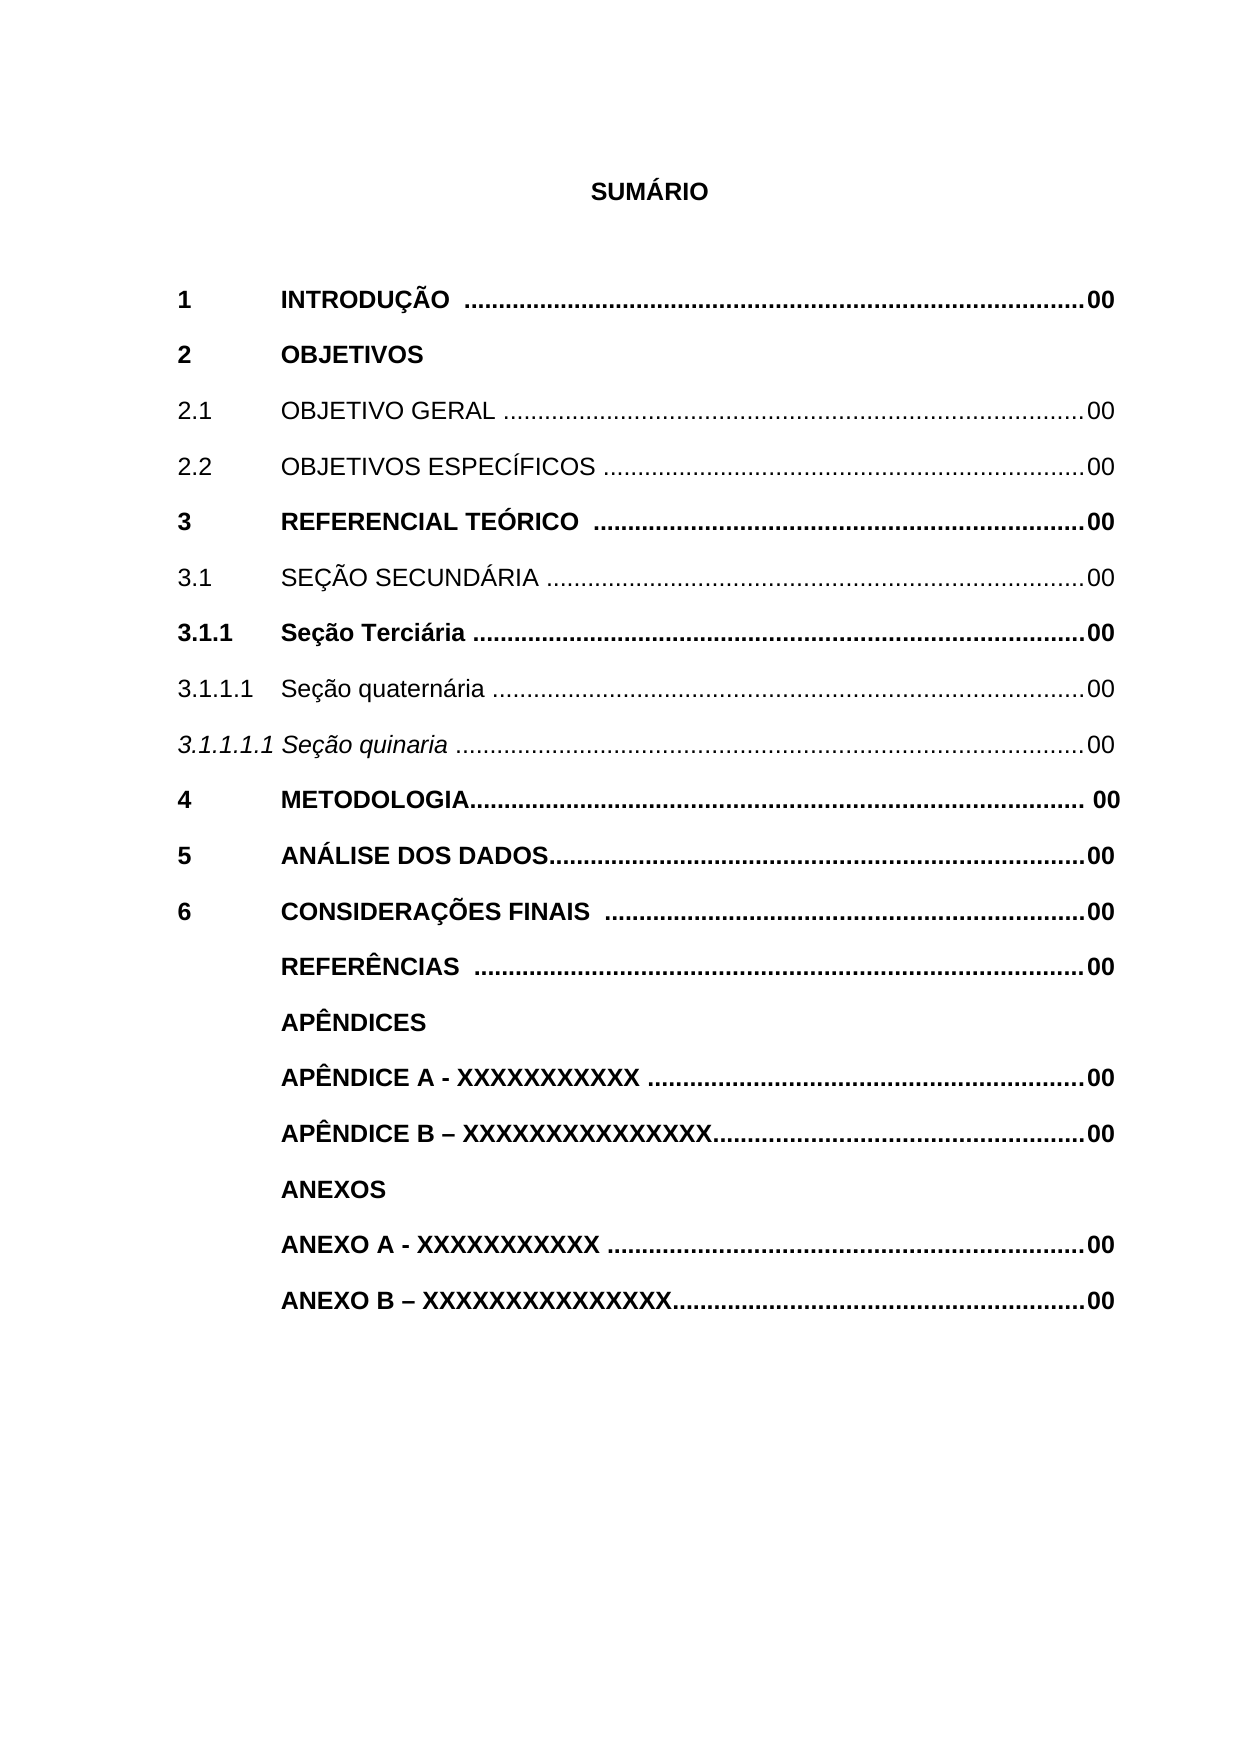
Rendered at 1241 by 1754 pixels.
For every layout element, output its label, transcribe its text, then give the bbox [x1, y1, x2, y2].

text 5 ANÁLISE DOS DADOS 00 [177, 841, 1122, 870]
text 3.1.1.1 Seção quaternária 00 [177, 674, 1122, 703]
text ANEXOS [177, 1175, 1122, 1203]
text 3 REFERENCIAL TEÓRICO 00 [177, 507, 1122, 536]
text REFERÊNCIAS 00 [177, 952, 1122, 981]
text 2.2 OBJETIVOS ESPECÍFICOS 00 [177, 452, 1122, 480]
text APÊNDICE B – XXXXXXXXXXXXXXX 00 [177, 1119, 1122, 1148]
text SUMÁRIO [177, 177, 1122, 206]
text 6 CONSIDERAÇÕES FINAIS 00 [177, 897, 1122, 925]
text 3.1.1.1.1 Seção quinaria 00 [177, 730, 1122, 758]
text APÊNDICE A - XXXXXXXXXXX 00 [177, 1063, 1122, 1092]
text 3.1 SEÇÃO SECUNDÁRIA 00 [177, 563, 1122, 592]
text 2.1 OBJETIVO GERAL 00 [177, 396, 1122, 425]
text ANEXO A - XXXXXXXXXXX 00 [177, 1230, 1122, 1259]
text 2 OBJETIVOS [177, 340, 1122, 369]
text APÊNDICES [177, 1008, 1122, 1037]
text ANEXO B – XXXXXXXXXXXXXXX 00 [177, 1286, 1122, 1315]
text 1 INTRODUÇÃO 00 [177, 285, 1122, 313]
text 4 METODOLOGIA 00 [177, 785, 1122, 814]
text 3.1.1 Seção Terciária 00 [177, 618, 1122, 647]
